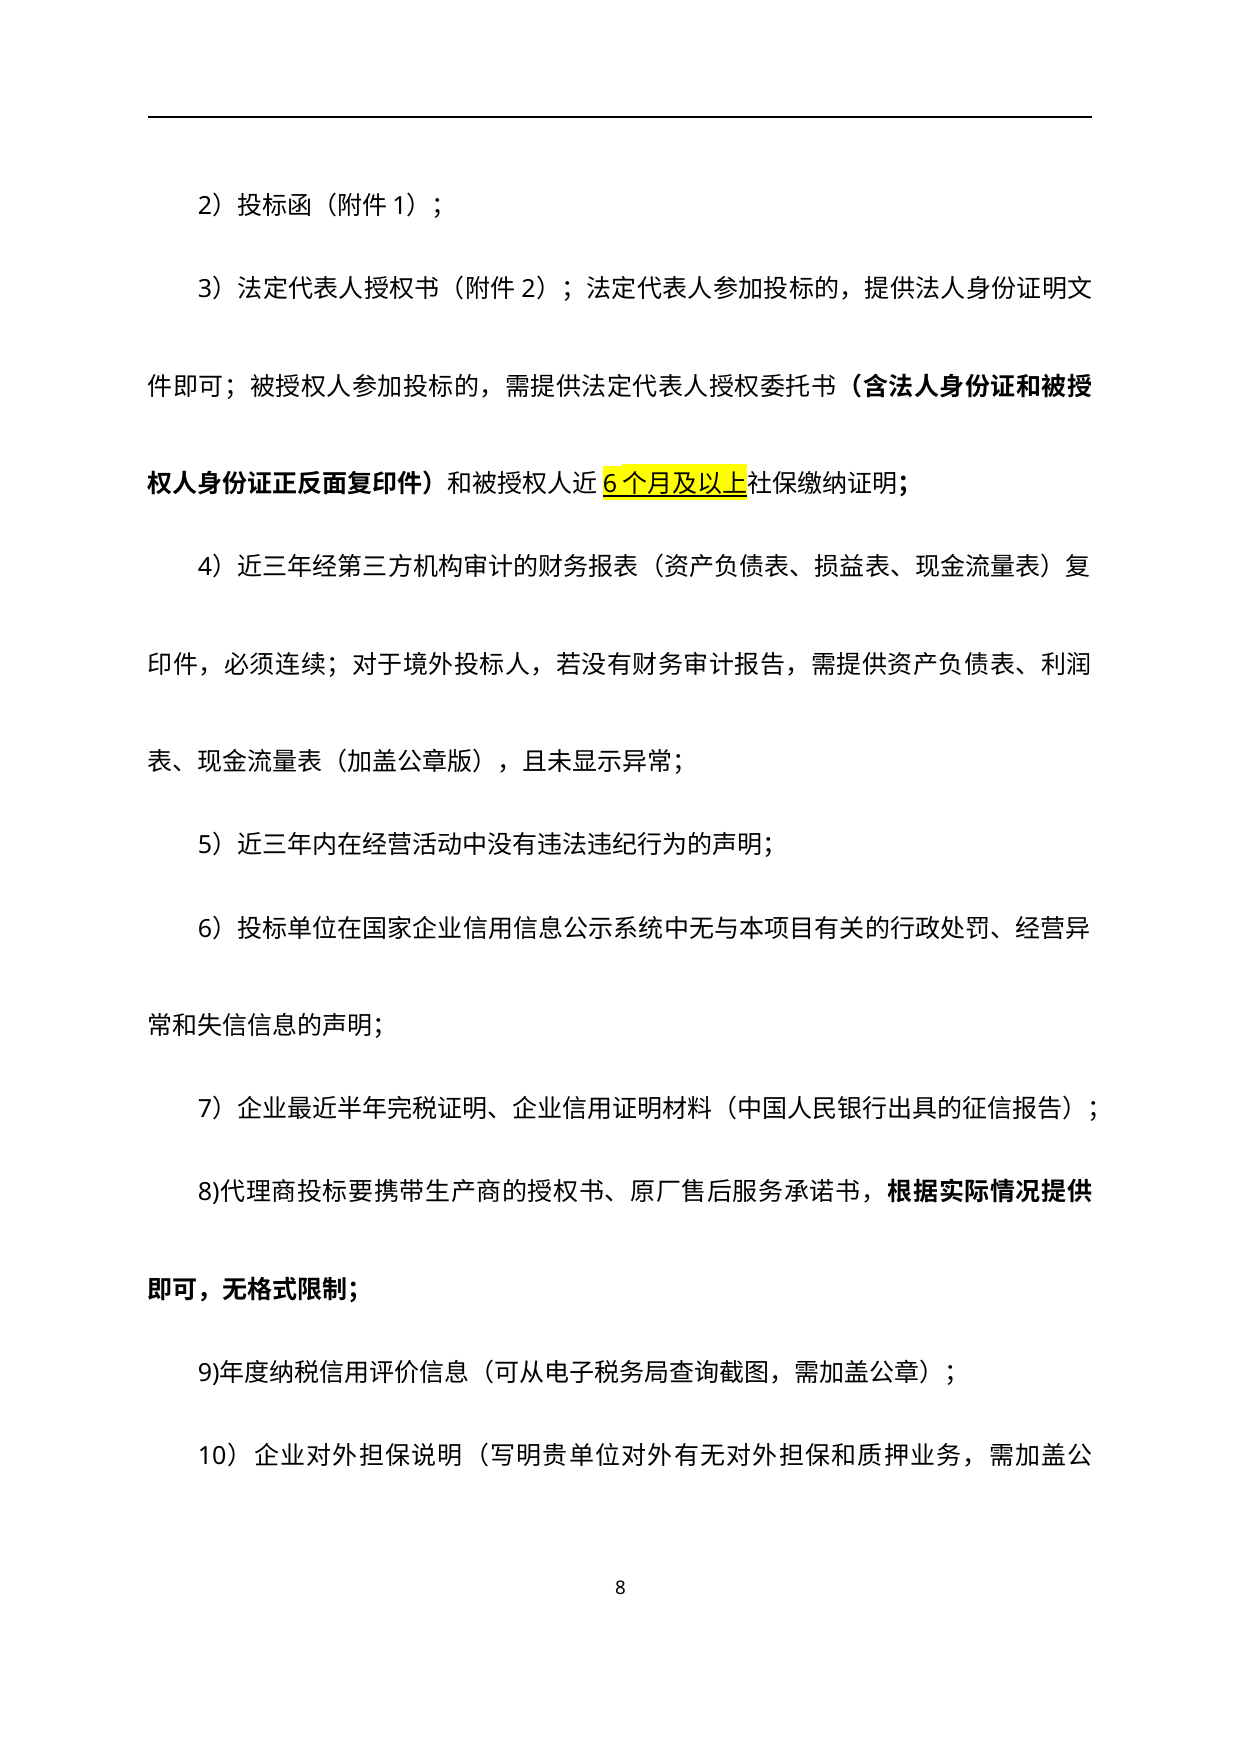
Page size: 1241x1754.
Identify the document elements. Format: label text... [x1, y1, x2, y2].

text 2）投标函（附件1）； [148, 171, 1092, 236]
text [148, 1421, 1092, 1486]
text 6）投标单位在国家企业信用信息公示系统中无与本项目有关的行政处罚、经营异常和失信信息的声明； [148, 894, 1092, 1056]
text 4）近三年经第三方机构审计的财务报表（资产负债表、损益表、现金流量表）复印件，必须连续；对于境外投标人，若没有财务审计报告，需提供资产负债表、利润表、现金流量表（加盖公章版），且未显示异常； [148, 532, 1092, 792]
text 8)代理商投标要携带生产商的授权书、原厂售后服务承诺书，根据实际情况提供即可，无格式限制； [148, 1157, 1092, 1320]
text 5）近三年内在经营活动中没有违法违纪行为的声明； [148, 811, 1092, 876]
text 7）企业最近半年完税证明、企业信用证明材料（中国人民银行出具的征信报告）； [148, 1074, 1092, 1139]
text 3）法定代表人授权书（附件2）；法定代表人参加投标的，提供法人身份证明文件即可；被授权人参加投标的，需提供法定代表人授权委托书（含法人身份证和被授权人身份证正反面复印件）和被授权人近6个月及以上社保缴纳证明； [148, 254, 1092, 514]
text 9)年度纳税信用评价信息（可从电子税务局查询截图，需加盖公章）； [148, 1338, 1092, 1403]
